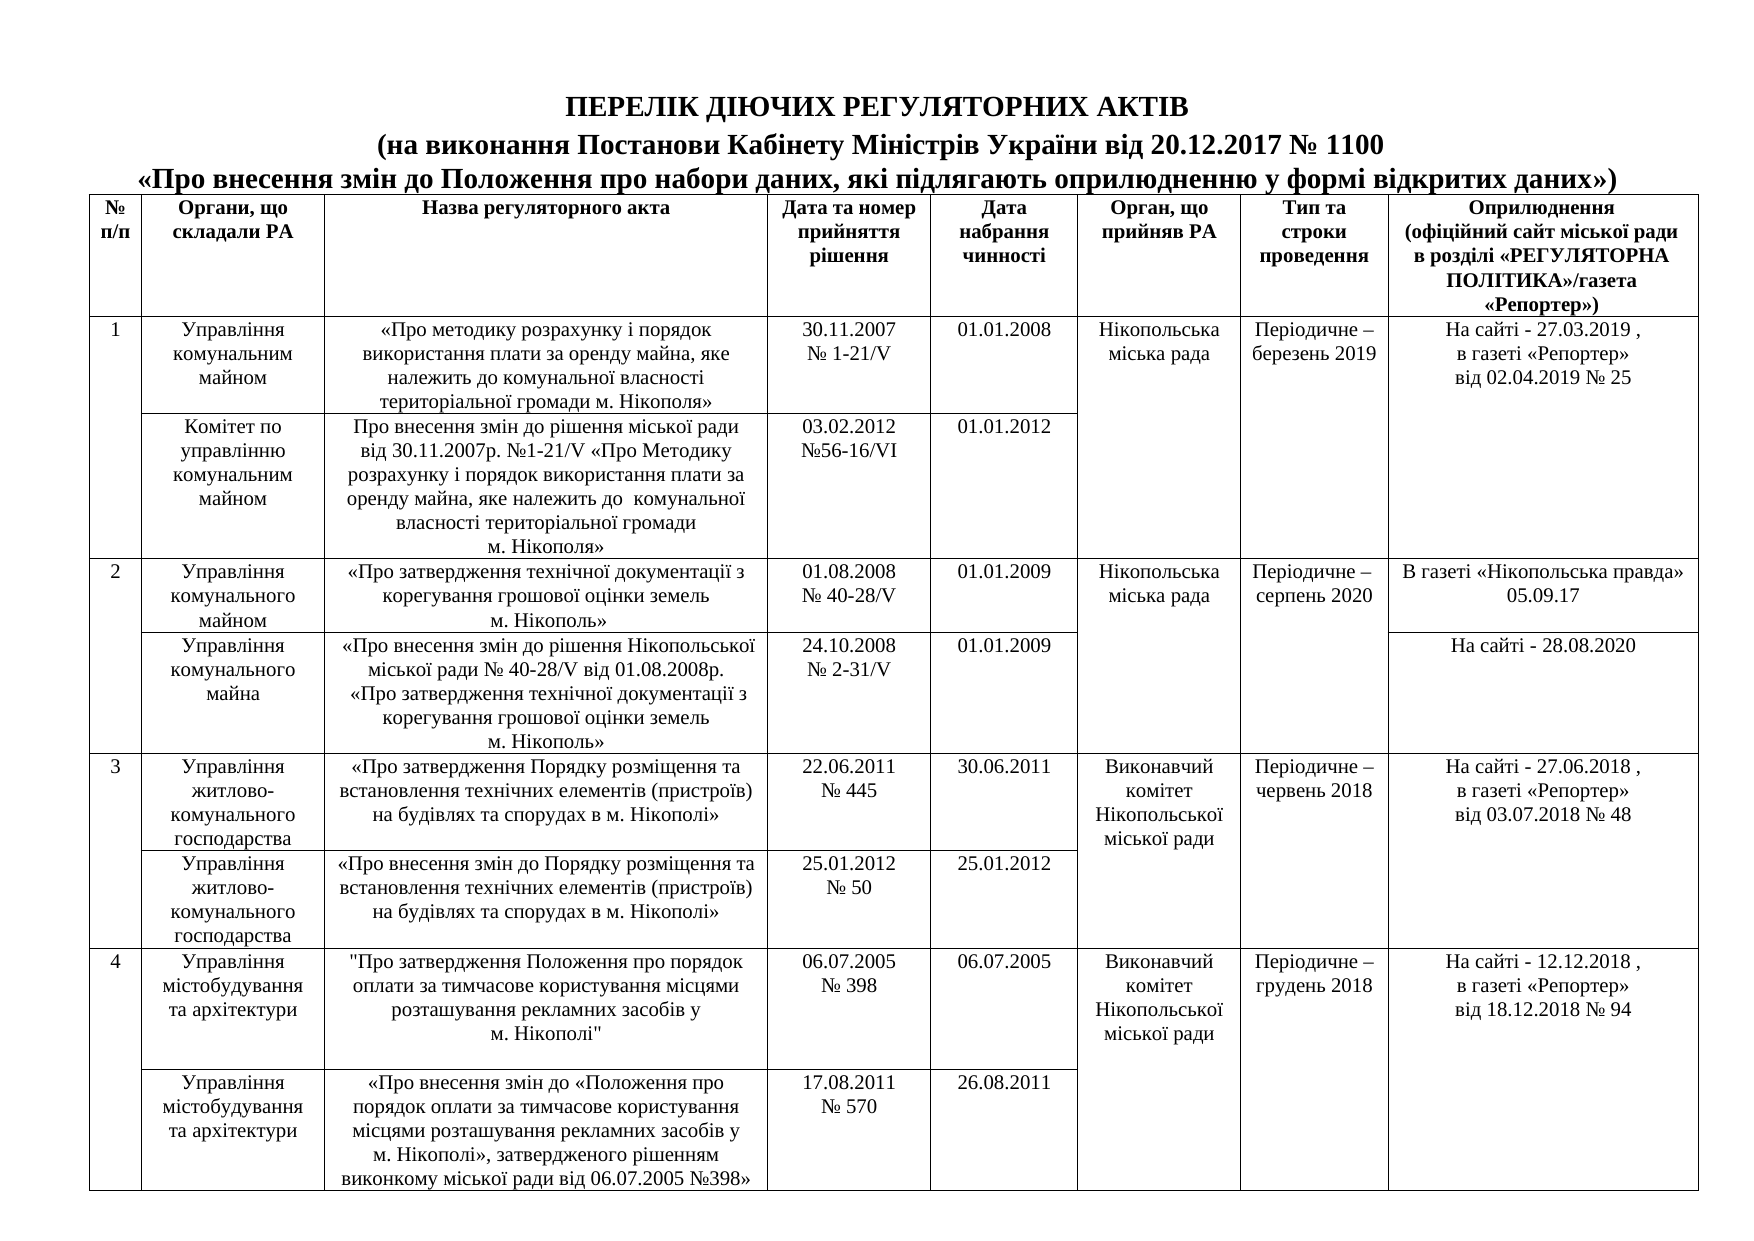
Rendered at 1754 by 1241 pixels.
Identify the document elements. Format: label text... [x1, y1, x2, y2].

table_cell Управління житлово-комунального господарства [142, 851, 324, 947]
table_cell 03.02.2012 №56-16/VI [768, 414, 930, 558]
table_cell Нікопольська міська рада [1078, 559, 1240, 753]
table_cell 2 [90, 559, 141, 753]
table_cell 30.06.2011 [931, 754, 1077, 850]
table_cell 3 [90, 754, 141, 947]
table_cell В газеті «Нікопольська правда» 05.09.17 [1389, 559, 1698, 632]
table_cell Управління містобудування та архітектури [142, 1070, 324, 1190]
table_header Орган, що прийняв РА [1078, 195, 1240, 316]
table_cell «Про внесення змін до Порядку розміщення та встановлення технічних елементів (пристроїв) на будівлях та спорудах в м. Нікополі» [325, 851, 767, 947]
table_cell «Про затвердження Порядку розміщення та встановлення технічних елементів (пристроїв) на будівлях та спорудах в м. Нікополі» [325, 754, 767, 850]
table_cell Про внесення змін до рішення міської ради від 30.11.2007р. №1-21/V «Про Методику розрахунку і порядок використання плати за оренду майна, яке належить до комунальної власності територіальної громади м. Нікополя» [325, 414, 767, 558]
table_cell 06.07.2005 [931, 949, 1077, 1069]
table_cell 01.01.2009 [931, 633, 1077, 753]
table_cell «Про затвердження технічної документації з корегування грошової оцінки земель м. Нікополь» [325, 559, 767, 632]
table_header № п/п [90, 195, 141, 316]
table_cell Управління комунального майна [142, 633, 324, 753]
table_cell 22.06.2011 № 445 [768, 754, 930, 850]
table_cell Періодичне – грудень 2018 [1241, 949, 1388, 1190]
table_cell 01.01.2008 [931, 317, 1077, 413]
table_cell Виконавчий комітет Нікопольської міської ради [1078, 754, 1240, 947]
table_cell 26.08.2011 [931, 1070, 1077, 1190]
table_cell 01.01.2009 [931, 559, 1077, 632]
table_cell Виконавчий комітет Нікопольської міської ради [1078, 949, 1240, 1190]
text (на виконання Постанови Кабінету Міністрів України від 20.12.2017 № 1100 [88, 127, 1665, 161]
table_cell Періодичне – березень 2019 [1241, 317, 1388, 558]
table_cell Нікопольська міська рада [1078, 317, 1240, 558]
table_cell 01.01.2012 [931, 414, 1077, 558]
table_cell 24.10.2008 № 2-31/V [768, 633, 930, 753]
table_cell 4 [90, 949, 141, 1190]
table_header Оприлюднення (офіційний сайт міської ради в розділі «РЕГУЛЯТОРНА ПОЛІТИКА»/газета «Репортер») [1389, 195, 1698, 316]
table_header Тип та строки проведення [1241, 195, 1388, 316]
table_cell 1 [90, 317, 141, 558]
table_cell 17.08.2011 № 570 [768, 1070, 930, 1190]
table_cell Періодичне – серпень 2020 [1241, 559, 1388, 753]
table_cell На сайті - 27.06.2018 , в газеті «Репортер» від 03.07.2018 № 48 [1389, 754, 1698, 947]
table_cell Комітет по управлінню комунальним майном [142, 414, 324, 558]
table_cell Управління містобудування та архітектури [142, 949, 324, 1069]
table_cell «Про методику розрахунку і порядок використання плати за оренду майна, яке належить до комунальної власності територіальної громади м. Нікополя» [325, 317, 767, 413]
table_cell 25.01.2012 [931, 851, 1077, 947]
table_cell «Про внесення змін до рішення Нікопольської міської ради № 40-28/V від 01.08.2008р. «Про затвердження технічної документації з корегування грошової оцінки земель м. Нікополь» [325, 633, 767, 753]
table_cell "Про затвердження Положення про порядок оплати за тимчасове користування місцями розташування рекламних засобів у м. Нікополі" [325, 949, 767, 1069]
table_header Органи, що складали РА [142, 195, 324, 316]
text ПЕРЕЛІК ДІЮЧИХ РЕГУЛЯТОРНИХ АКТІВ [88, 89, 1665, 122]
table_cell Управління комунальним майном [142, 317, 324, 413]
table_cell 01.08.2008 № 40-28/V [768, 559, 930, 632]
table_cell На сайті - 12.12.2018 , в газеті «Репортер» від 18.12.2018 № 94 [1389, 949, 1698, 1190]
table_cell На сайті - 27.03.2019 , в газеті «Репортер» від 02.04.2019 № 25 [1389, 317, 1698, 558]
table_cell 25.01.2012 № 50 [768, 851, 930, 947]
table_cell 06.07.2005 № 398 [768, 949, 930, 1069]
table_header Дата та номер прийняття рішення [768, 195, 930, 316]
table_cell 30.11.2007 № 1-21/V [768, 317, 930, 413]
table_header Назва регуляторного акта [325, 195, 767, 316]
table_cell Управління житлово-комунального господарства [142, 754, 324, 850]
table_cell Періодичне – червень 2018 [1241, 754, 1388, 947]
table_cell На сайті - 28.08.2020 [1389, 633, 1698, 753]
table_cell «Про внесення змін до «Положення про порядок оплати за тимчасове користування місцями розташування рекламних засобів у м. Нікополі», затвердженого рішенням виконкому міської ради від 06.07.2005 №398» [325, 1070, 767, 1190]
table_cell Управління комунального майном [142, 559, 324, 632]
table_header Дата набрання чинності [931, 195, 1077, 316]
